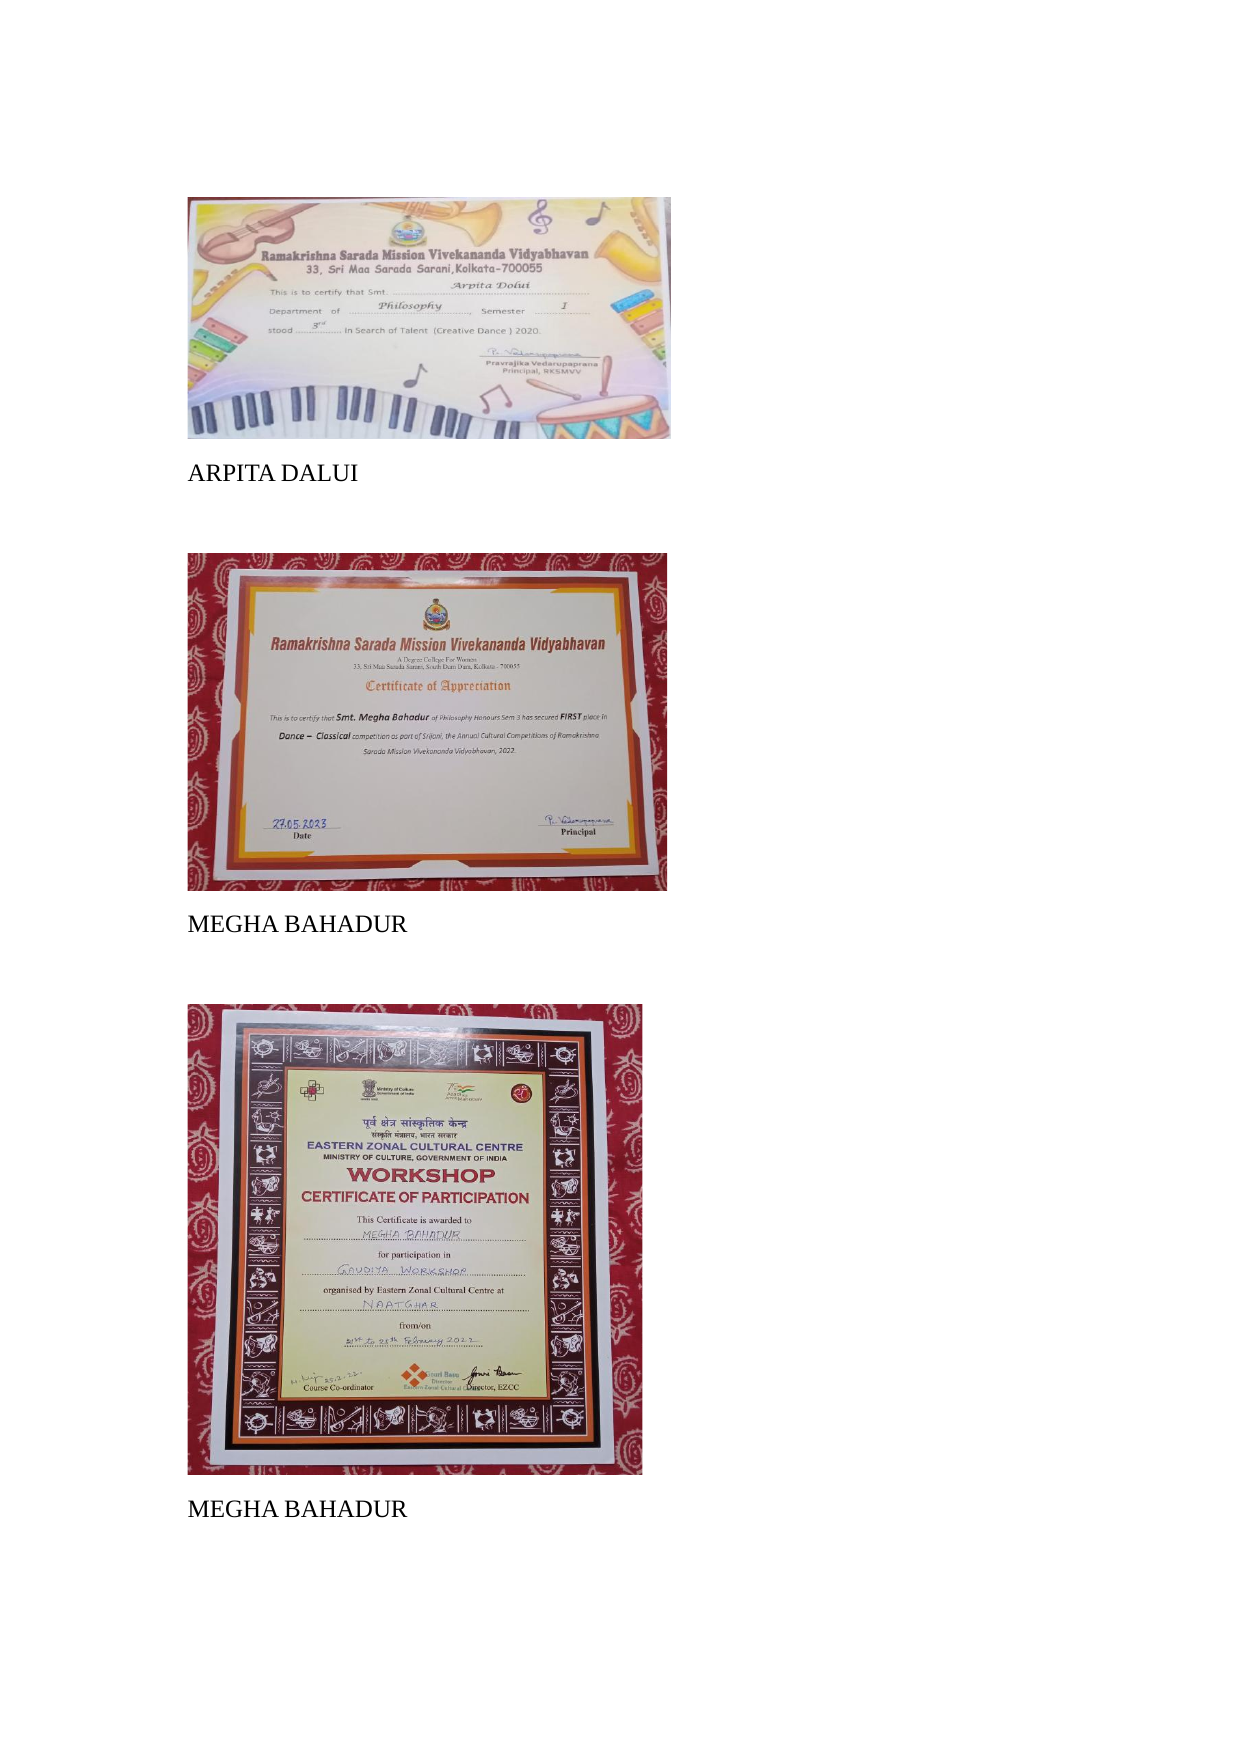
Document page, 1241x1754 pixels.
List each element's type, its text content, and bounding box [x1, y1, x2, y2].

text ARPITA DALUI [187, 458, 1053, 487]
text MEGHA BAHADUR [187, 1494, 1053, 1522]
picture [187, 197, 671, 439]
picture [187, 553, 668, 891]
text MEGHA BAHADUR [187, 909, 1053, 938]
picture [187, 1004, 643, 1475]
